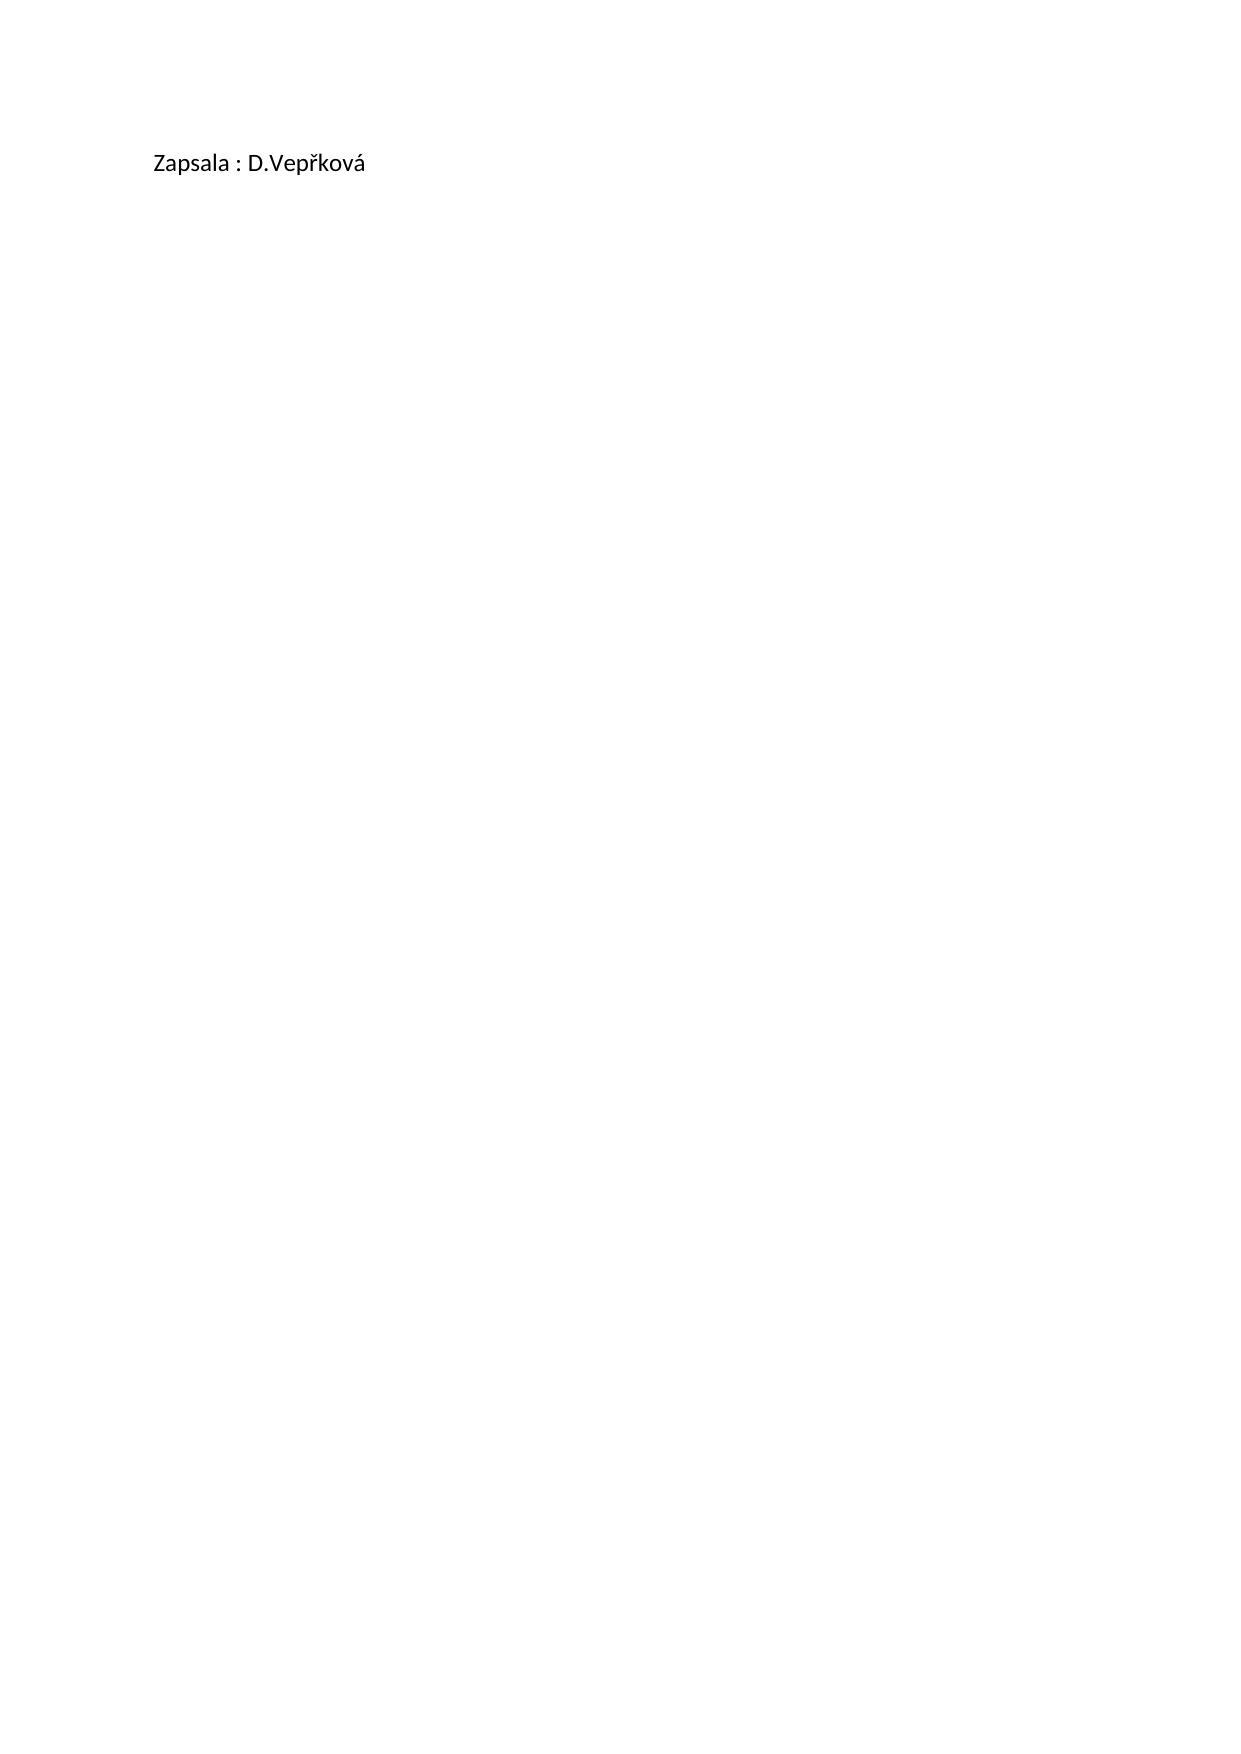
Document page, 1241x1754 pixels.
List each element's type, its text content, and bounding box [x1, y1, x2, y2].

text Zapsala : D.Vepřková [148, 148, 1093, 178]
